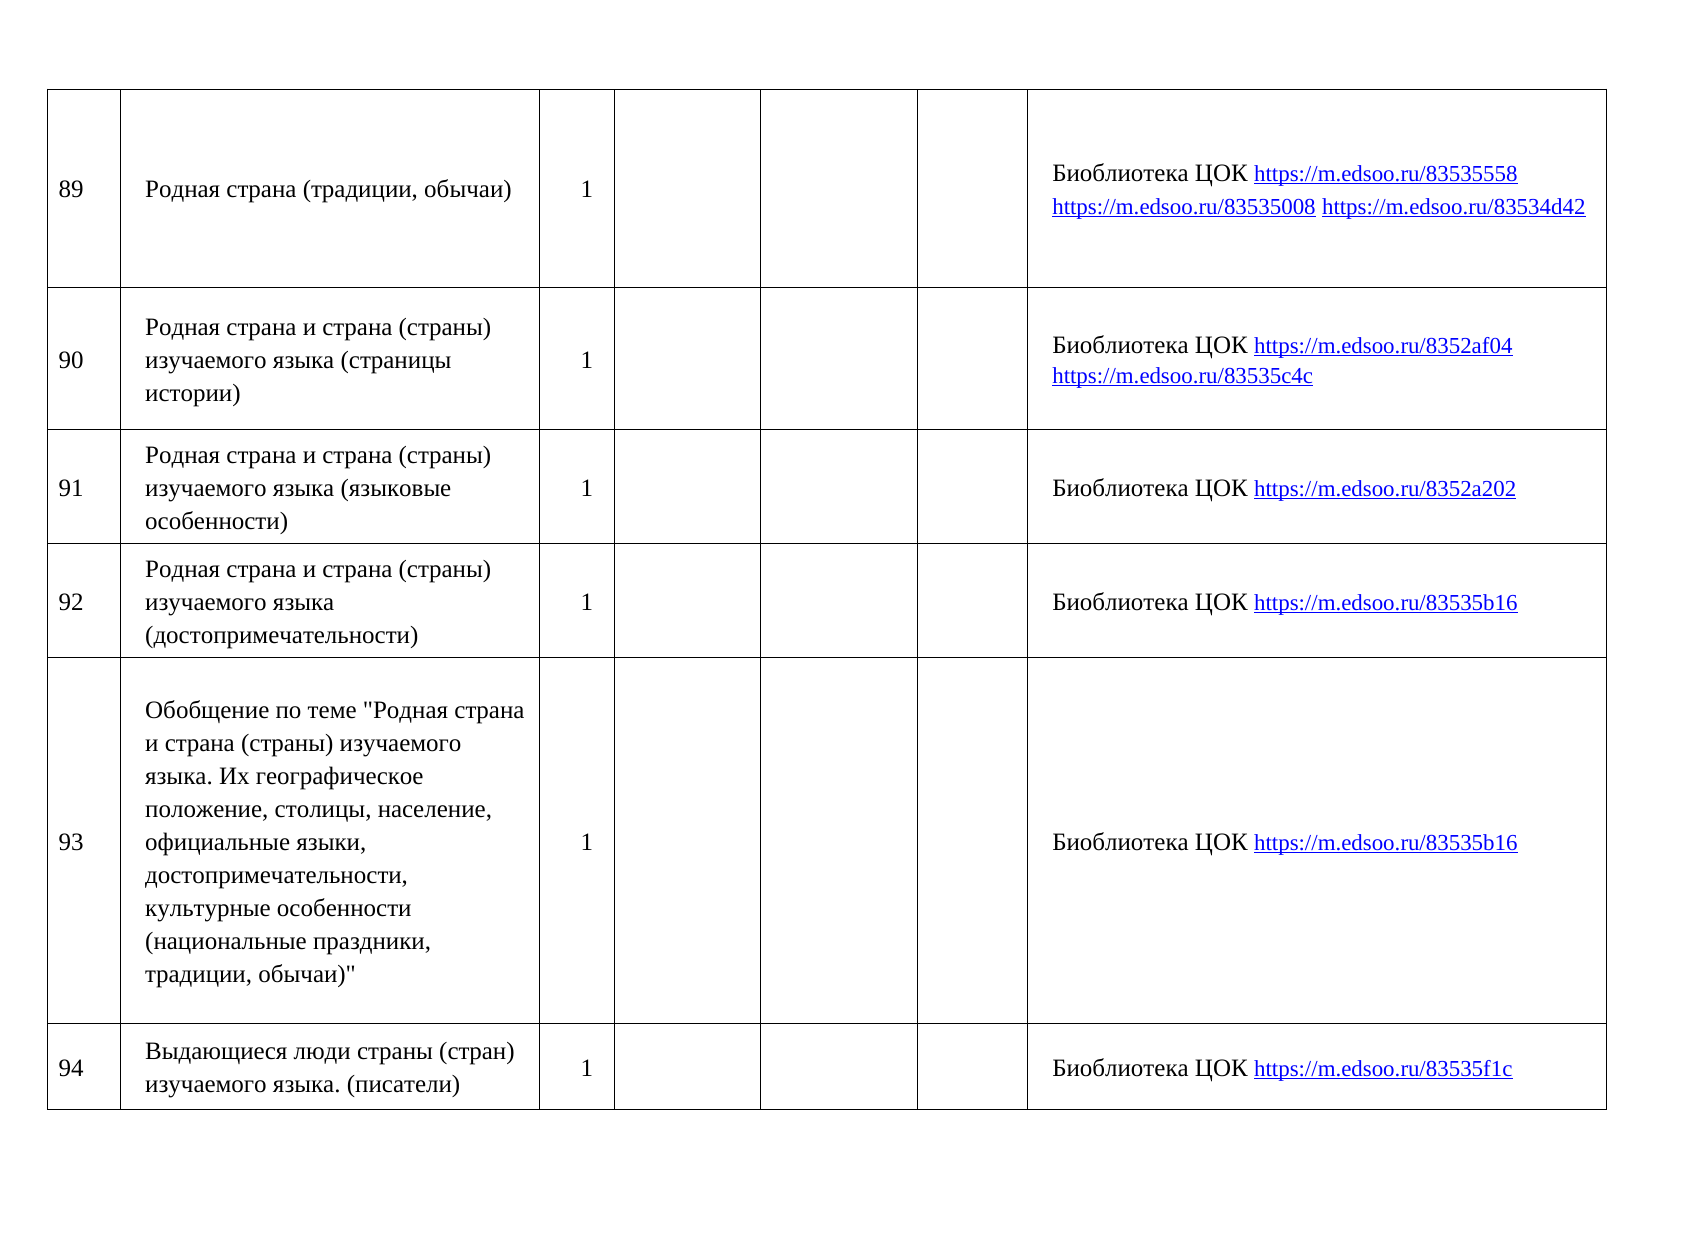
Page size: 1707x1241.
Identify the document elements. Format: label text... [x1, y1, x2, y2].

table_cell 1 [540, 544, 614, 657]
table_cell [918, 544, 1027, 657]
table_cell Биоблиотека ЦОК https://m.edsoo.ru/83535558 https://m.edsoo.ru/83535008 https://m.edsoo.ru/83534d42 [1028, 90, 1606, 287]
table_cell Биоблиотека ЦОК https://m.edsoo.ru/83535b16 [1028, 658, 1606, 1023]
table_cell 1 [540, 288, 614, 429]
table_cell [615, 658, 760, 1023]
table_cell Выдающиеся люди страны (стран) изучаемого языка. (писатели) [121, 1024, 539, 1109]
table_cell [918, 1024, 1027, 1109]
table_cell [918, 658, 1027, 1023]
table_cell [918, 288, 1027, 429]
table_cell [761, 90, 917, 287]
table_cell Родная страна и страна (страны) изучаемого языка (страницы истории) [121, 288, 539, 429]
table_cell [918, 90, 1027, 287]
table_cell Родная страна (традиции, обычаи) [121, 90, 539, 287]
table_cell [918, 430, 1027, 543]
table_cell 1 [540, 90, 614, 287]
table_cell 90 [48, 288, 120, 429]
table_cell 92 [48, 544, 120, 657]
table_cell [761, 430, 917, 543]
table_cell [615, 544, 760, 657]
table_cell Обобщение по теме "Родная страна и страна (страны) изучаемого языка. Их географическое положение, столицы, население, официальные языки, достопримечательности, культурные особенности (национальные праздники, традиции, обычаи)" [121, 658, 539, 1023]
table_cell Биоблиотека ЦОК https://m.edsoo.ru/8352af04 https://m.edsoo.ru/83535c4c [1028, 288, 1606, 429]
table_cell [761, 544, 917, 657]
table_cell 1 [540, 430, 614, 543]
table_cell Биоблиотека ЦОК https://m.edsoo.ru/8352a202 [1028, 430, 1606, 543]
table_cell 1 [540, 658, 614, 1023]
table_cell [615, 430, 760, 543]
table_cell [1028, 1024, 1606, 1109]
table_cell 91 [48, 430, 120, 543]
table_cell 94 [48, 1024, 120, 1109]
table_cell Родная страна и страна (страны) изучаемого языка (достопримечательности) [121, 544, 539, 657]
table_cell 93 [48, 658, 120, 1023]
table_cell [615, 288, 760, 429]
table_cell Родная страна и страна (страны) изучаемого языка (языковые особенности) [121, 430, 539, 543]
table_cell 1 [540, 1024, 614, 1109]
table_cell Биоблиотека ЦОК https://m.edsoo.ru/83535b16 [1028, 544, 1606, 657]
table_cell [761, 658, 917, 1023]
table_cell [761, 288, 917, 429]
table_cell 89 [48, 90, 120, 287]
table_cell [615, 1024, 760, 1109]
table_cell [615, 90, 760, 287]
table_cell [761, 1024, 917, 1109]
